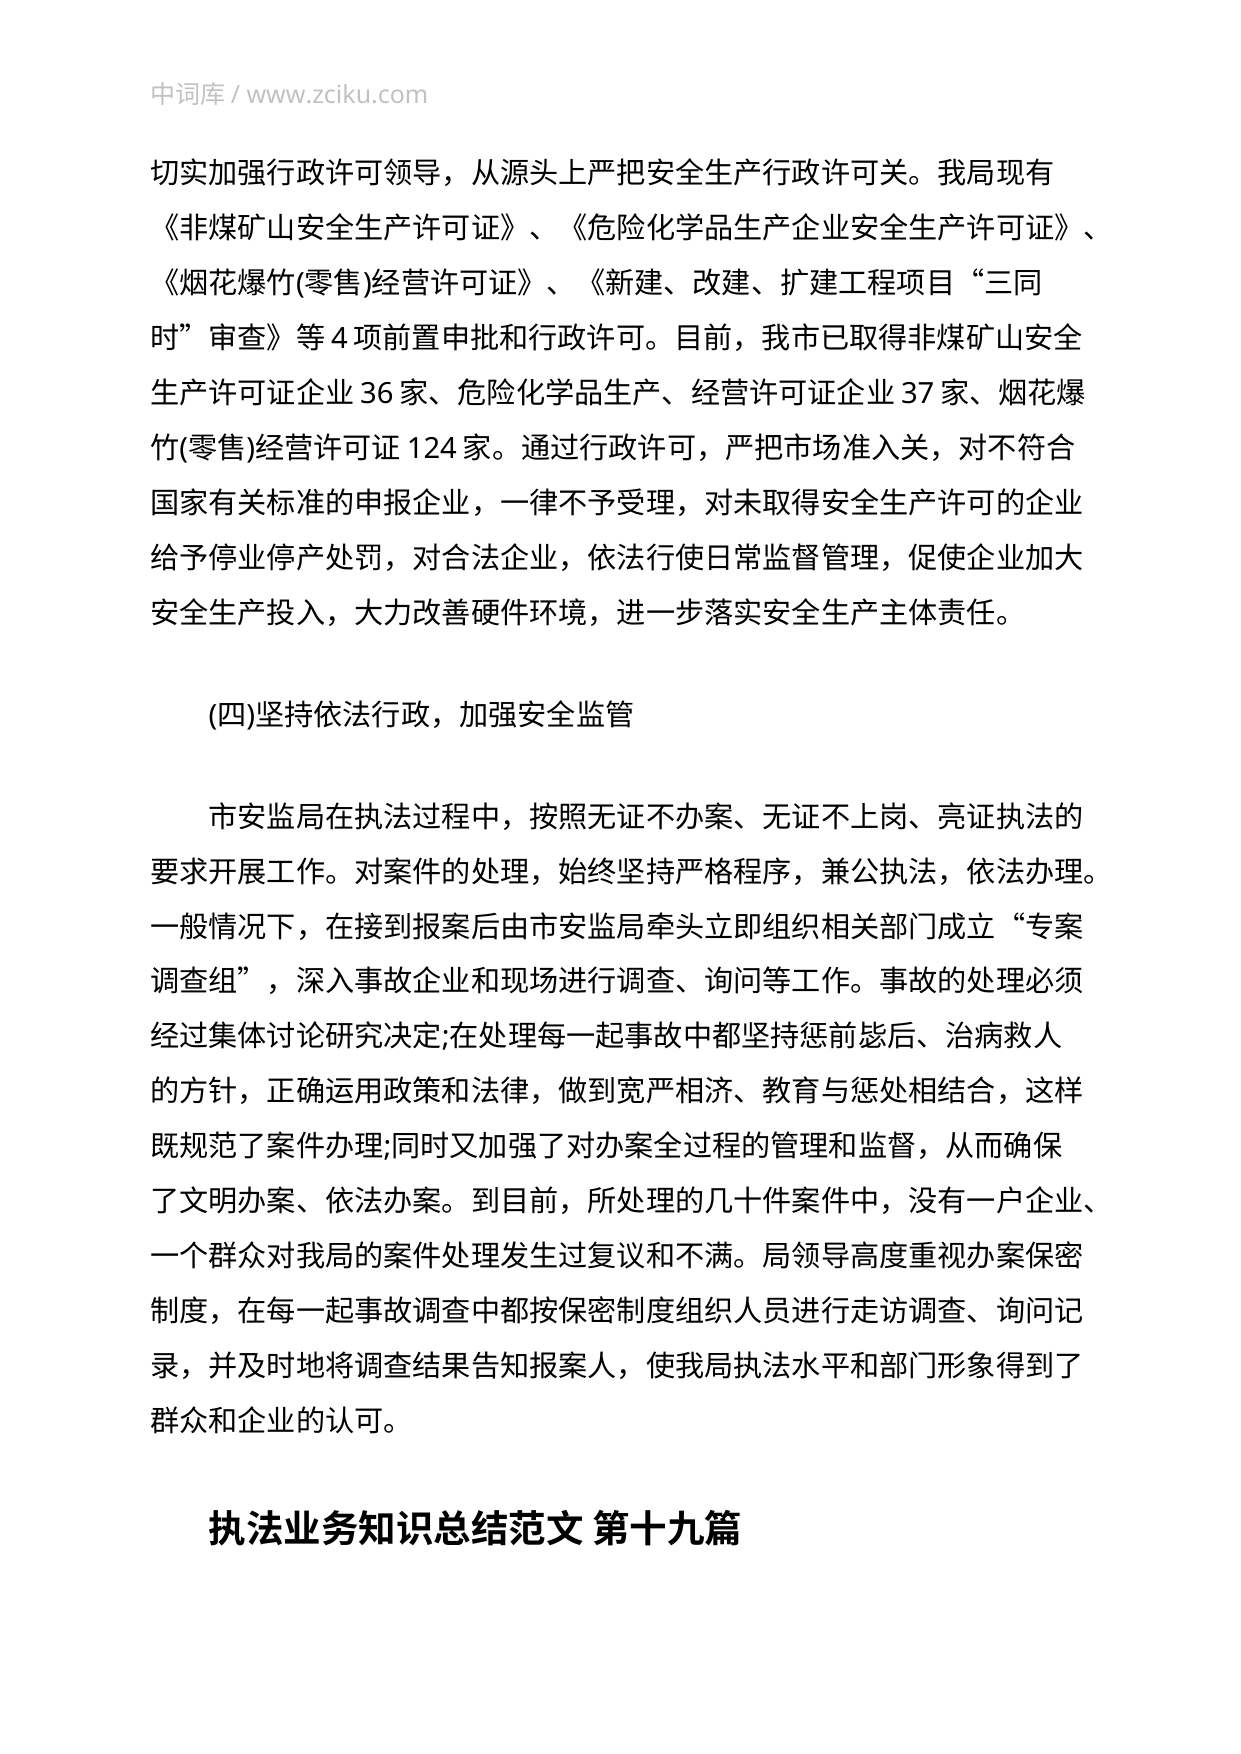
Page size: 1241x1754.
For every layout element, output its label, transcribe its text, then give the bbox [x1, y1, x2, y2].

text (四)坚持依法行政，加强安全监管 [150, 691, 1090, 734]
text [150, 150, 1090, 632]
text 执法业务知识总结范文 第十九篇 [150, 1499, 1090, 1553]
text 市安监局在执法过程中，按照无证不办案、无证不上岗、亮证执法的要求开展工作。对案件的处理，始终坚持严格程序，兼公执法，依法办理。一般情况下，在接到报案后由市安监局牵头立即组织相关部门成立“专案调查组”，深入事故企业和现场进行调查、询问等工作。事故的处理必须经过集体讨论研究决定;在处理每一起事故中都坚持惩前毖后、治病救人的方针，正确运用政策和法律，做到宽严相济、教育与惩处相结合，这样既规范了案件办理;同时又加强了对办案全过程的管理和监督，从而确保了文明办案、依法办案。到目前，所处理的几十件案件中，没有一户企业、一个群众对我局的案件处理发生过复议和不满。局领导高度重视办案保密制度，在每一起事故调查中都按保密制度组织人员进行走访调查、询问记录，并及时地将调查结果告知报案人，使我局执法水平和部门形象得到了群众和企业的认可。 [150, 793, 1090, 1440]
